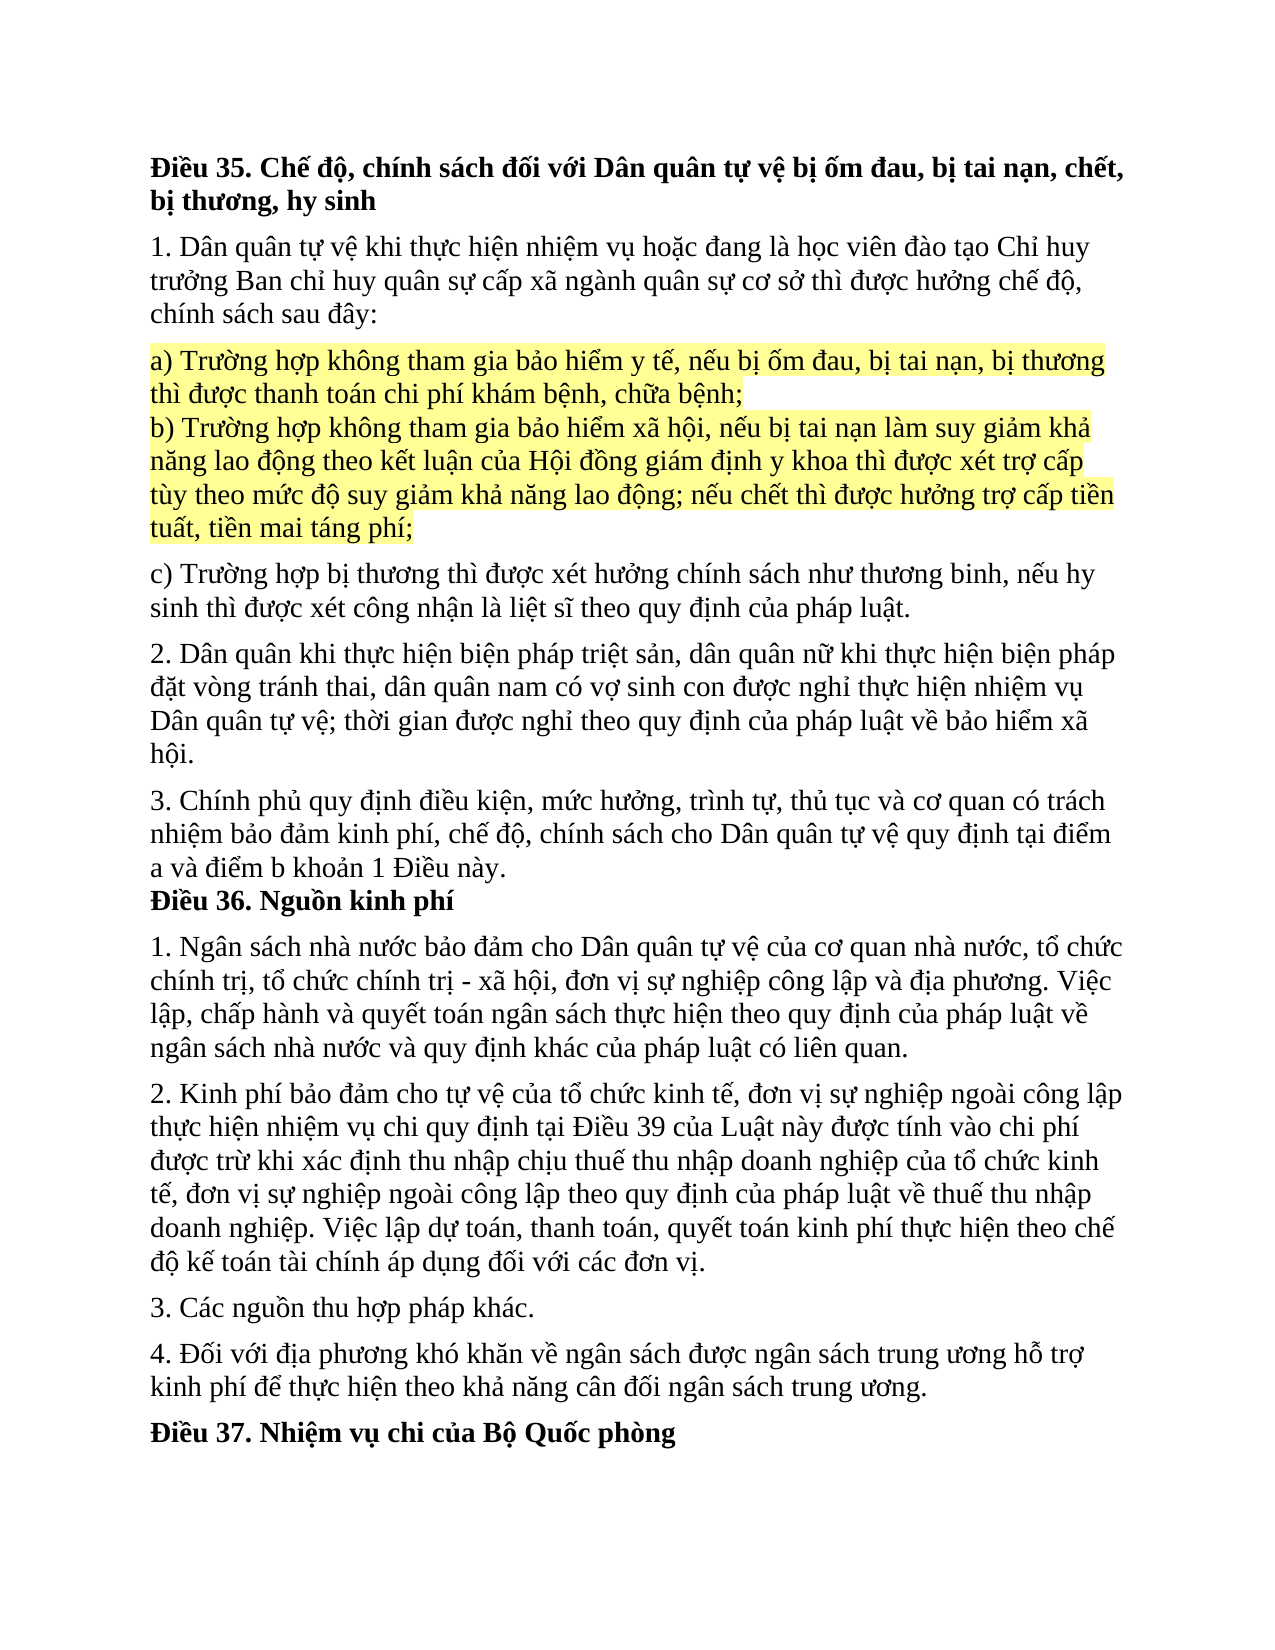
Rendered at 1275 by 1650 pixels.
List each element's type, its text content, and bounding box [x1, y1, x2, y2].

text b) Trường hợp không tham gia bảo hiểm xã hội, nếu bị tai nạn làm suy giảm khả năng lao động theo kết luận của Hội đồng giám định y khoa thì được xét trợ cấp tùy theo mức độ suy giảm khả năng lao động; nếu chết thì được hưởng trợ cấp tiền tuất, tiền mai táng phí; [413, 410, 1125, 544]
text Điều 37. Nhiệm vụ chi của Bộ Quốc phòng [150, 1415, 1125, 1449]
text 2. Kinh phí bảo đảm cho tự vệ của tổ chức kinh tế, đơn vị sự nghiệp ngoài công lập thực hiện nhiệm vụ chi quy định tại Điều 39 của Luật này được tính vào chi phí được trừ khi xác định thu nhập chịu thuế thu nhập doanh nghiệp của tổ chức kinh tế, đơn vị sự nghiệp ngoài công lập theo quy định của pháp luật về thuế thu nhập doanh nghiệp. Việc lập dự toán, thanh toán, quyết toán kinh phí thực hiện theo chế độ kế toán tài chính áp dụng đối với các đơn vị. [150, 1076, 1125, 1277]
text c) Trường hợp bị thương thì được xét hưởng chính sách như thương binh, nếu hy sinh thì được xét công nhận là liệt sĩ theo quy định của pháp luật. [150, 556, 1125, 623]
text a) Trường hợp không tham gia bảo hiểm y tế, nếu bị ốm đau, bị tai nạn, bị thương thì được thanh toán chi phí khám bệnh, chữa bệnh; [743, 343, 1125, 410]
text 3. Chính phủ quy định điều kiện, mức hưởng, trình tự, thủ tục và cơ quan có trách nhiệm bảo đảm kinh phí, chế độ, chính sách cho Dân quân tự vệ quy định tại điểm a và điểm b khoản 1 Điều này. [150, 783, 1125, 883]
text 3. Các nguồn thu hợp pháp khác. [150, 1290, 1125, 1323]
text 4. Đối với địa phương khó khăn về ngân sách được ngân sách trung ương hỗ trợ kinh phí để thực hiện theo khả năng cân đối ngân sách trung ương. [150, 1336, 1125, 1403]
text Điều 35. Chế độ, chính sách đối với Dân quân tự vệ bị ốm đau, bị tai nạn, chết, bị thương, hy sinh [150, 150, 1125, 217]
text 1. Dân quân tự vệ khi thực hiện nhiệm vụ hoặc đang là học viên đào tạo Chỉ huy trưởng Ban chỉ huy quân sự cấp xã ngành quân sự cơ sở thì được hưởng chế độ, chính sách sau đây: [150, 229, 1125, 330]
text 1. Ngân sách nhà nước bảo đảm cho Dân quân tự vệ của cơ quan nhà nước, tổ chức chính trị, tổ chức chính trị - xã hội, đơn vị sự nghiệp công lập và địa phương. Việc lập, chấp hành và quyết toán ngân sách thực hiện theo quy định của pháp luật về ngân sách nhà nước và quy định khác của pháp luật có liên quan. [150, 929, 1125, 1063]
text Điều 36. Nguồn kinh phí [150, 883, 1125, 917]
text 2. Dân quân khi thực hiện biện pháp triệt sản, dân quân nữ khi thực hiện biện pháp đặt vòng tránh thai, dân quân nam có vợ sinh con được nghỉ thực hiện nhiệm vụ Dân quân tự vệ; thời gian được nghỉ theo quy định của pháp luật về bảo hiểm xã hội. [150, 636, 1125, 770]
